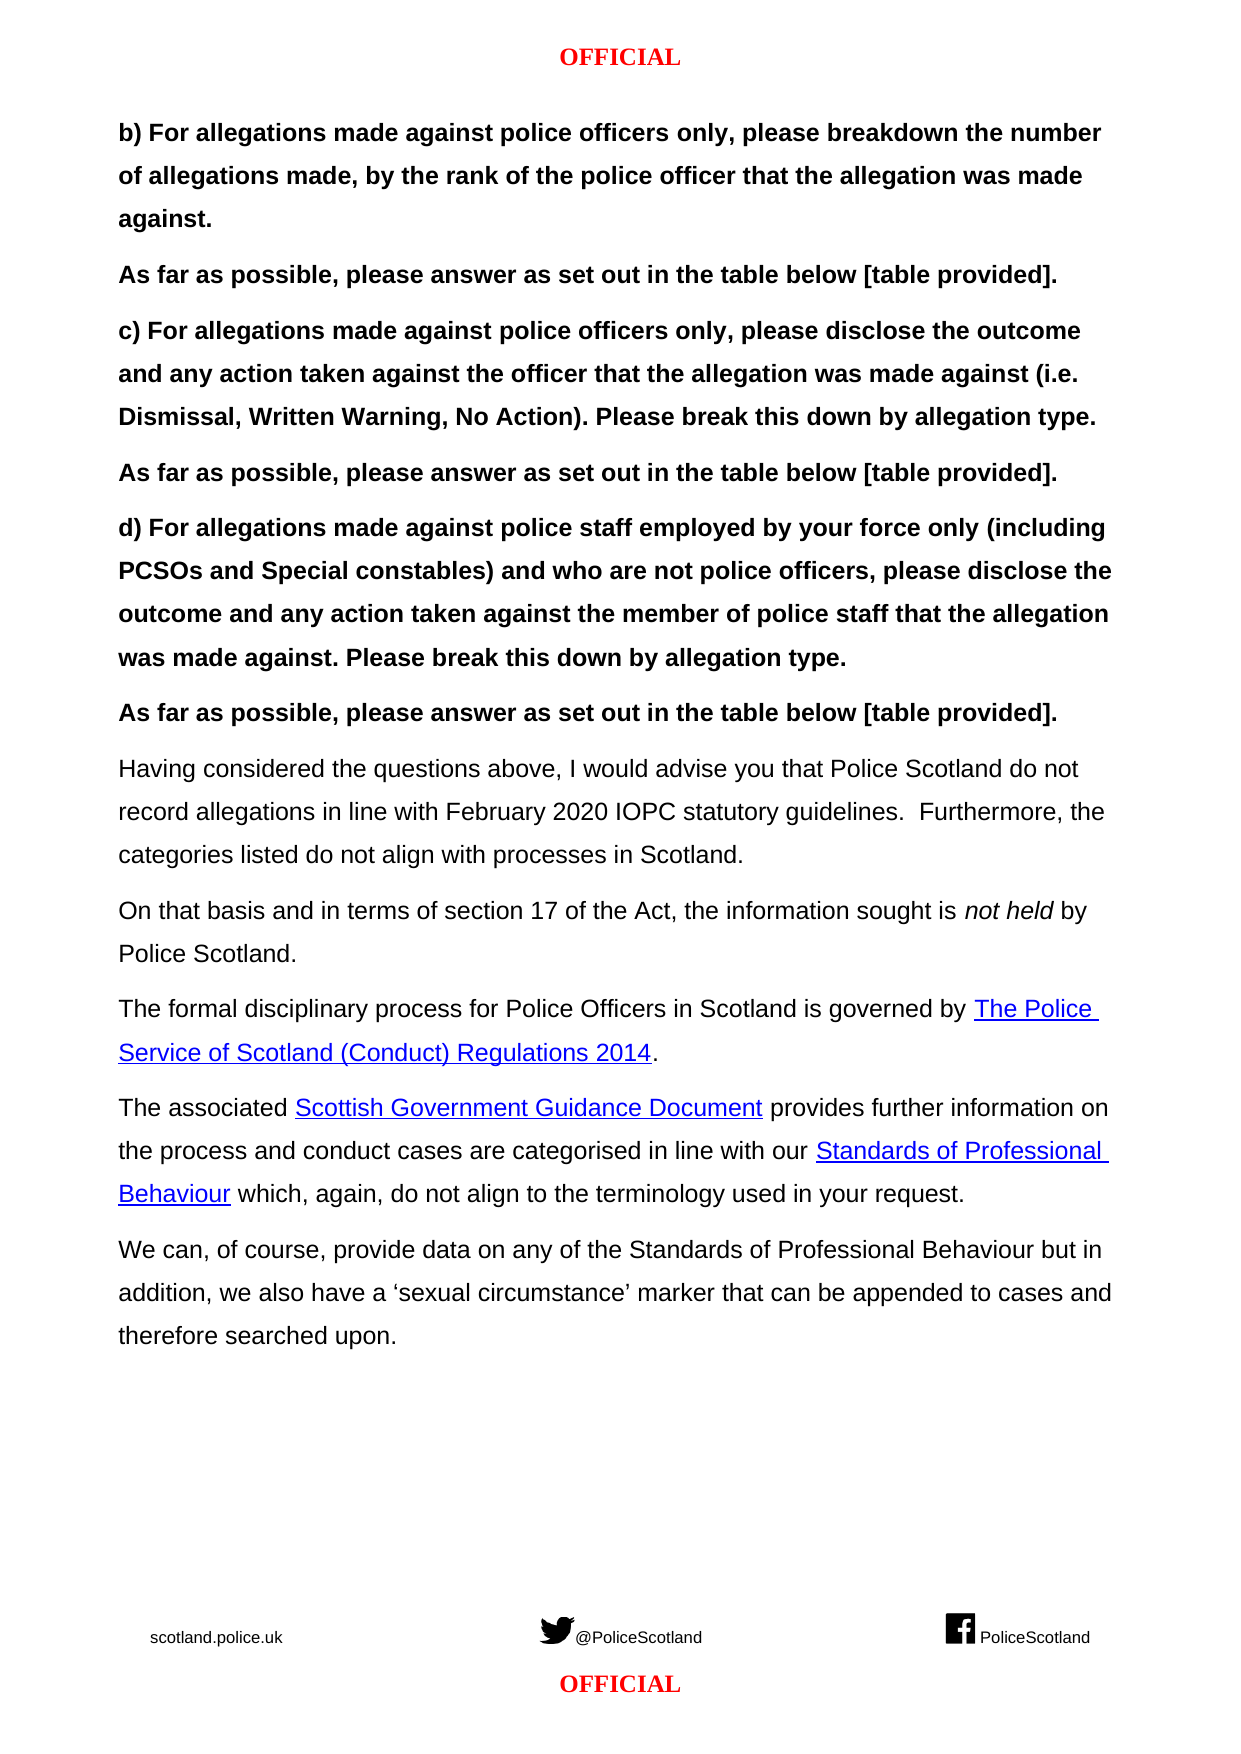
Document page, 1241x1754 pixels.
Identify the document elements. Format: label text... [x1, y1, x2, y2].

text c) For allegations made against police officers only, please disclose the outcome and any action taken against the officer that the allegation was made against (i.e. Dismissal, Written Warning, No Action). Please break this down by allegation type. [118, 316, 1122, 431]
text As far as possible, please answer as set out in the table below [table provided]. [118, 260, 1122, 289]
text On that basis and in terms of section 17 of the Act, the information sought is not held by Police Scotland. [118, 896, 1122, 967]
text d) For allegations made against police staff employed by your force only (including PCSOs and Special constables) and who are not police officers, please disclose the outcome and any action taken against the member of police staff that the allegation was made against. Please break this down by allegation type. [118, 513, 1122, 671]
text We can, of course, provide data on any of the Standards of Professional Behaviour but in addition, we also have a ‘sexual circumstance’ marker that can be appended to cases and therefore searched upon. [118, 1235, 1122, 1350]
text Having considered the questions above, I would advise you that Police Scotland do not record allegations in line with February 2020 IOPC statutory guidelines. Furthermore, the categories listed do not align with processes in Scotland. [118, 754, 1122, 869]
picture [945, 1613, 976, 1644]
text The associated Scottish Government Guidance Document provides further information on the process and conduct cases are categorised in line with our Standards of Professional Behaviour which, again, do not align to the terminology used in your request. [118, 1093, 1122, 1208]
text b) For allegations made against police officers only, please breakdown the number of allegations made, by the rank of the police officer that the allegation was made against. [118, 118, 1122, 233]
picture [538, 1617, 575, 1644]
text The formal disciplinary process for Police Officers in Scotland is governed by The Police Service of Scotland (Conduct) Regulations 2014. [118, 994, 1122, 1066]
text As far as possible, please answer as set out in the table below [table provided]. [118, 457, 1122, 486]
text As far as possible, please answer as set out in the table below [table provided]. [118, 698, 1122, 727]
